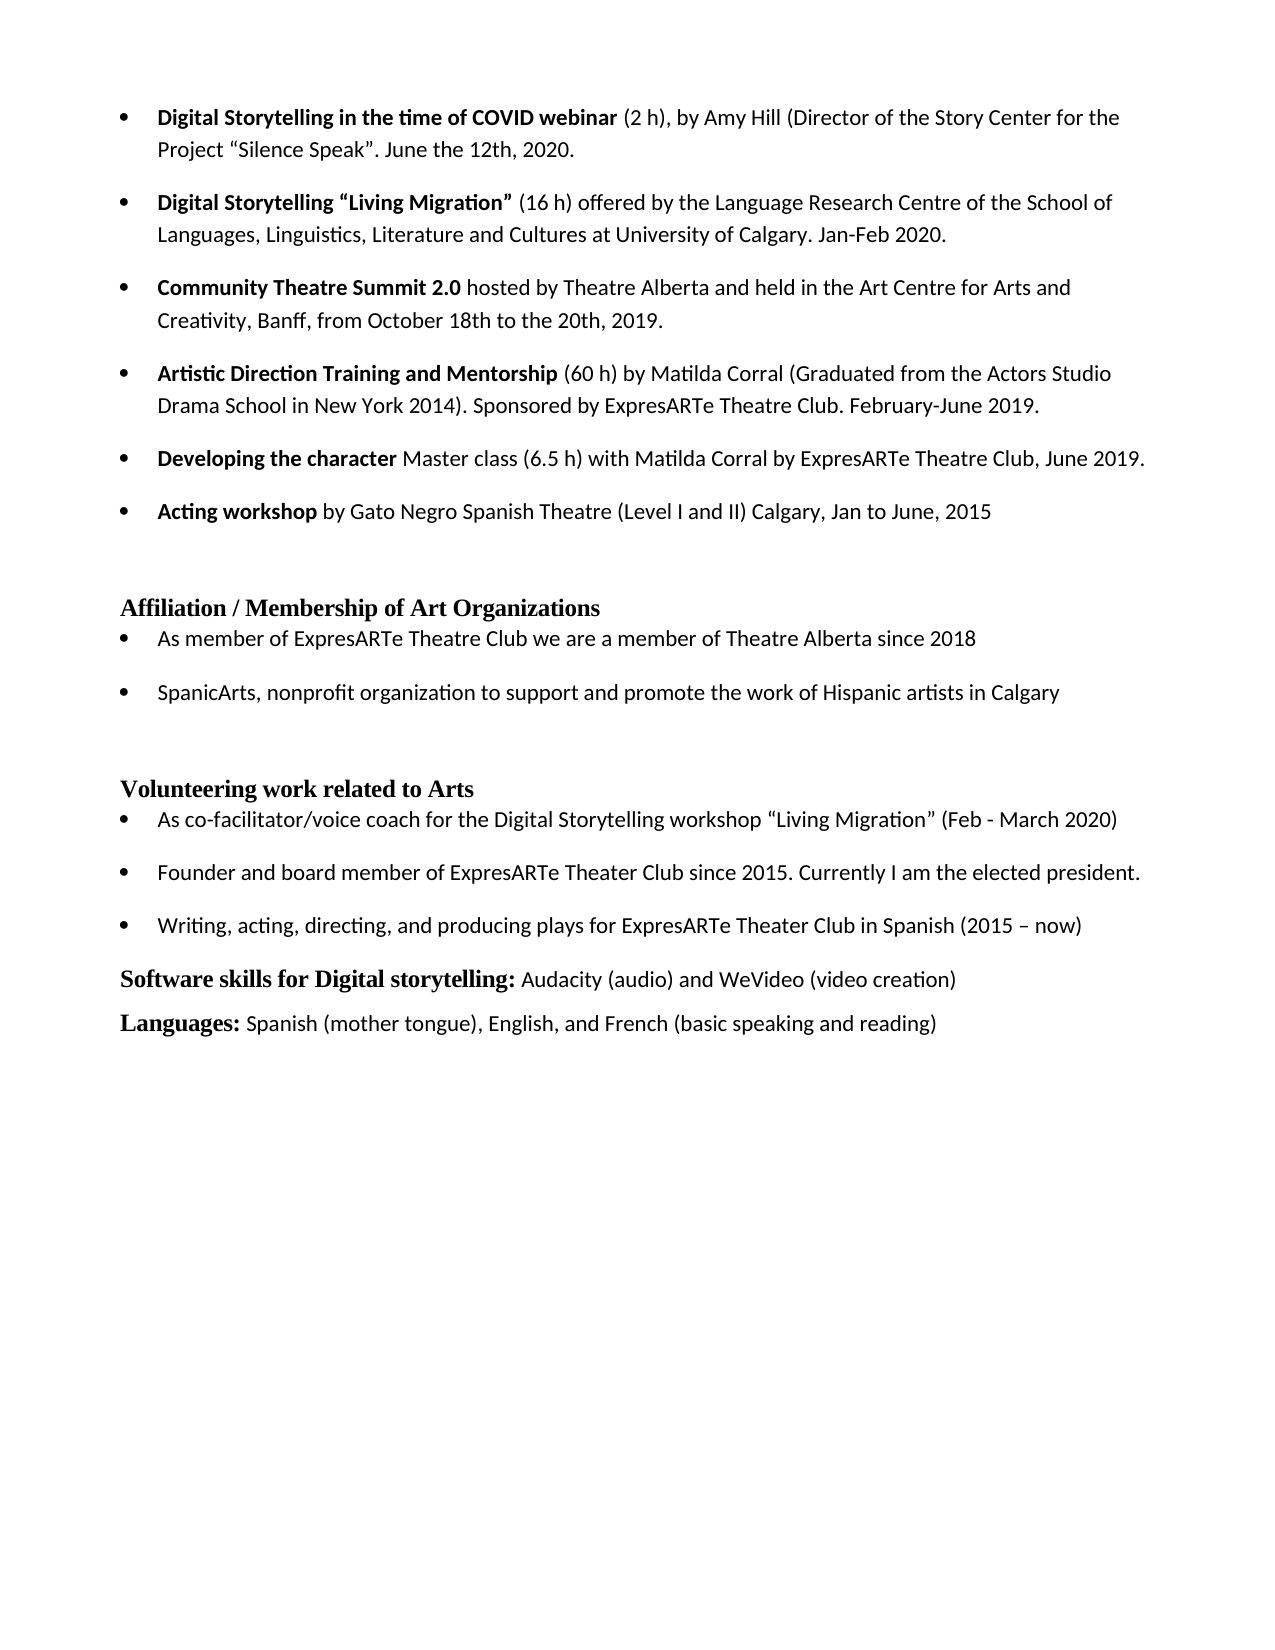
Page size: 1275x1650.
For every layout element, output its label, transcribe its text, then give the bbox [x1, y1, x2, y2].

list Acting workshop by Gato Negro Spanish Theatre (Level I and II) Calgary, Jan to June, 2015 [120, 497, 1155, 525]
list SpanicArts, nonprofit organization to support and promote the work of Hispanic artists in Calgary [120, 678, 1155, 706]
list Developing the character Master class (6.5 h) with Matilda Corral by ExpresARTe Theatre Club, June 2019. [120, 444, 1155, 472]
list Digital Storytelling in the time of COVID webinar (2 h), by Amy Hill (Director of the Story Center for the Project “Silence Speak”. June the 12th, 2020. [120, 103, 1155, 163]
subtitle Affiliation / Membership of Art Organizations [120, 593, 1183, 622]
list As member of ExpresARTe Theatre Club we are a member of Theatre Alberta since 2018 [120, 624, 1155, 653]
text Software skills for Digital storytelling: Audacity (audio) and WeVideo (video creation) [120, 964, 1155, 993]
list Artistic Direction Training and Mentorship (60 h) by Matilda Corral (Graduated from the Actors Studio Drama School in New York 2014). Sponsored by ExpresARTe Theatre Club. February-June 2019. [120, 359, 1155, 419]
subtitle Volunteering work related to Arts [120, 774, 1183, 803]
list Writing, acting, directing, and producing plays for ExpresARTe Theater Club in Spanish (2015 – now) [120, 911, 1155, 939]
list As co-facilitator/voice coach for the Digital Storytelling workshop “Living Migration” (Feb - March 2020) [120, 805, 1155, 833]
list Digital Storytelling “Living Migration” (16 h) offered by the Language Research Centre of the School of Languages, Linguistics, Literature and Cultures at University of Calgary. Jan-Feb 2020. [120, 188, 1155, 248]
list Founder and board member of ExpresARTe Theater Club since 2015. Currently I am the elected president. [120, 858, 1155, 886]
list Community Theatre Summit 2.0 hosted by Theatre Alberta and held in the Art Centre for Arts and Creativity, Banff, from October 18th to the 20th, 2019. [120, 273, 1155, 334]
text Languages: Spanish (mother tongue), English, and French (basic speaking and reading) [120, 1008, 1155, 1037]
